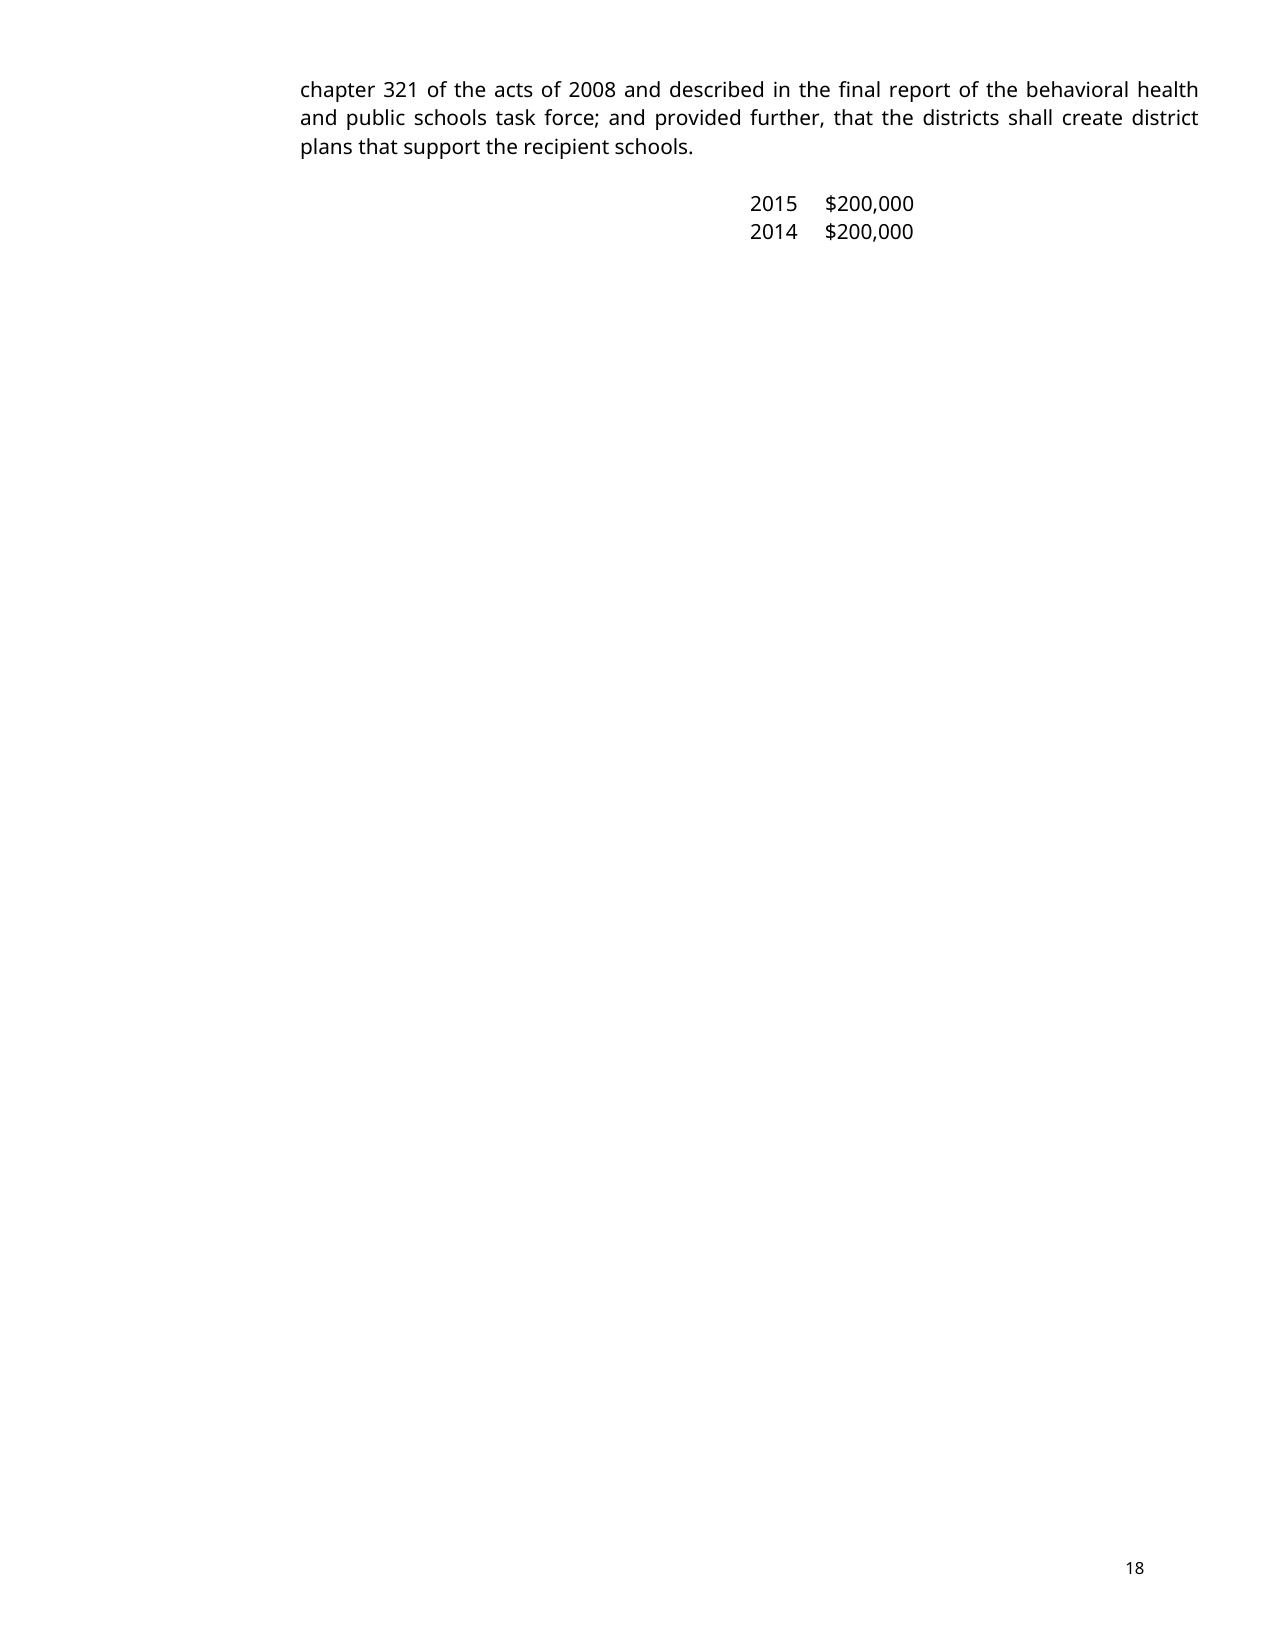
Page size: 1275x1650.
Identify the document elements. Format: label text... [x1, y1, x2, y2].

text 2014 $200,000 [675, 217, 1200, 246]
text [75, 75, 1200, 160]
text 2015 $200,000 [675, 189, 1200, 217]
